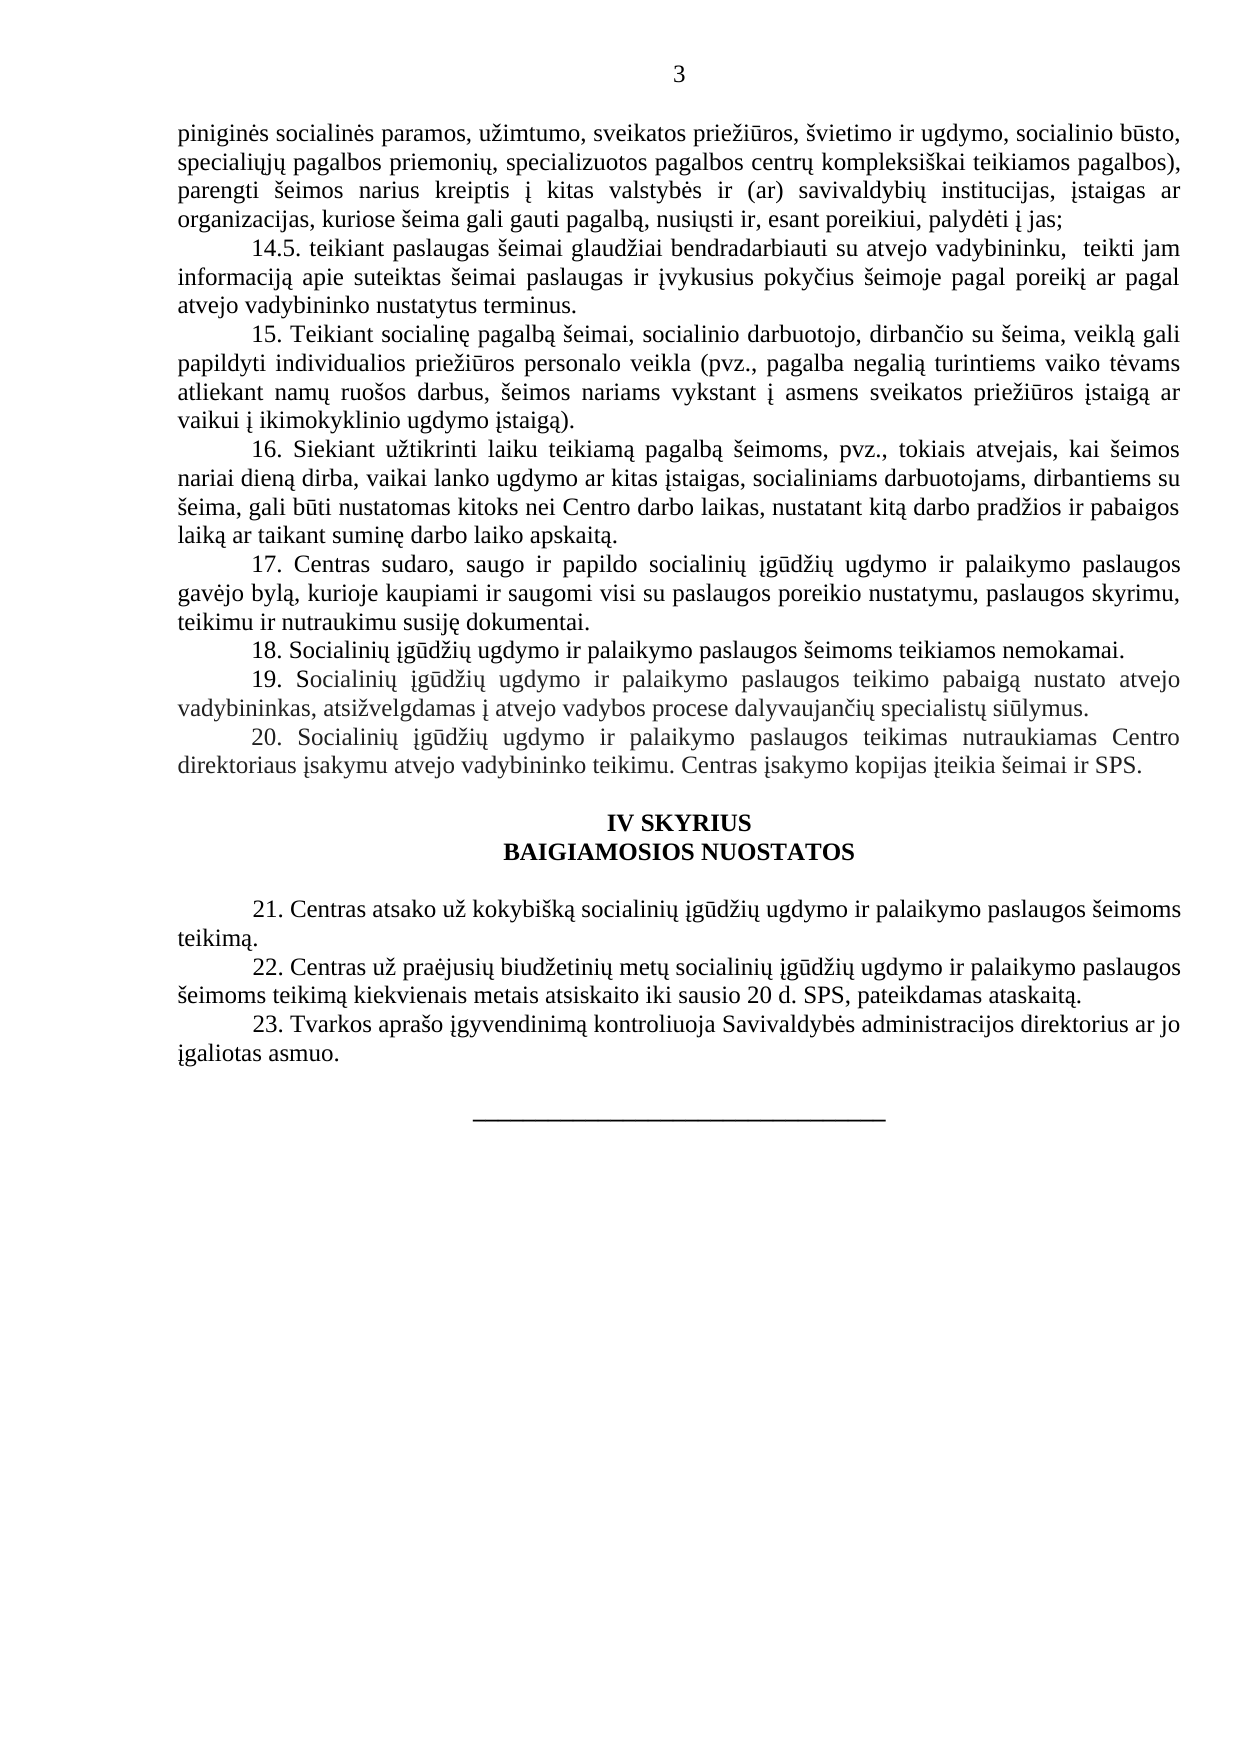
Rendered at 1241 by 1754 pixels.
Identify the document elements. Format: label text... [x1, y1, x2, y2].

text 14.5. teikiant paslaugas šeimai glaudžiai bendradarbiauti su atvejo vadybininku, teikti jam informaciją apie suteiktas šeimai paslaugas ir įvykusius pokyčius šeimoje pagal poreikį ar pagal atvejo vadybininko nustatytus terminus. [177, 233, 1181, 319]
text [177, 118, 1181, 233]
text 15. Teikiant socialinę pagalbą šeimai, socialinio darbuotojo, dirbančio su šeima, veiklą gali papildyti individualios priežiūros personalo veikla (pvz., pagalba negalią turintiems vaiko tėvams atliekant namų ruošos darbus, šeimos nariams vykstant į asmens sveikatos priežiūros įstaigą ar vaikui į ikimokyklinio ugdymo įstaigą). [177, 319, 1181, 434]
text 16. Siekiant užtikrinti laiku teikiamą pagalbą šeimoms, pvz., tokiais atvejais, kai šeimos nariai dieną dirba, vaikai lanko ugdymo ar kitas įstaigas, socialiniams darbuotojams, dirbantiems su šeima, gali būti nustatomas kitoks nei Centro darbo laikas, nustatant kitą darbo pradžios ir pabaigos laiką ar taikant suminę darbo laiko apskaitą. [177, 434, 1181, 549]
text 17. Centras sudaro, saugo ir papildo socialinių įgūdžių ugdymo ir palaikymo paslaugos gavėjo bylą, kurioje kaupiami ir saugomi visi su paslaugos poreikio nustatymu, paslaugos skyrimu, teikimu ir nutraukimu susiję dokumentai. [177, 549, 1181, 636]
text BAIGIAMOSIOS NUOSTATOS [177, 837, 1181, 866]
text _________________________________ [177, 1096, 1181, 1124]
text IV SKYRIUS [177, 808, 1181, 837]
text 21. Centras atsako už kokybišką socialinių įgūdžių ugdymo ir palaikymo paslaugos šeimoms teikimą. [177, 894, 1181, 952]
text 19. Socialinių įgūdžių ugdymo ir palaikymo paslaugos teikimo pabaigą nustato atvejo vadybininkas, atsižvelgdamas į atvejo vadybos procese dalyvaujančių specialistų siūlymus. [177, 664, 1181, 722]
text 20. Socialinių įgūdžių ugdymo ir palaikymo paslaugos teikimas nutraukiamas Centro direktoriaus įsakymu atvejo vadybininko teikimu. Centras įsakymo kopijas įteikia šeimai ir SPS. [177, 722, 1181, 779]
text 22. Centras už praėjusių biudžetinių metų socialinių įgūdžių ugdymo ir palaikymo paslaugos šeimoms teikimą kiekvienais metais atsiskaito iki sausio 20 d. SPS, pateikdamas ataskaitą. [177, 952, 1181, 1009]
text 18. Socialinių įgūdžių ugdymo ir palaikymo paslaugos šeimoms teikiamos nemokamai. [177, 636, 1181, 664]
text 23. Tvarkos aprašo įgyvendinimą kontroliuoja Savivaldybės administracijos direktorius ar jo įgaliotas asmuo. [177, 1009, 1181, 1067]
